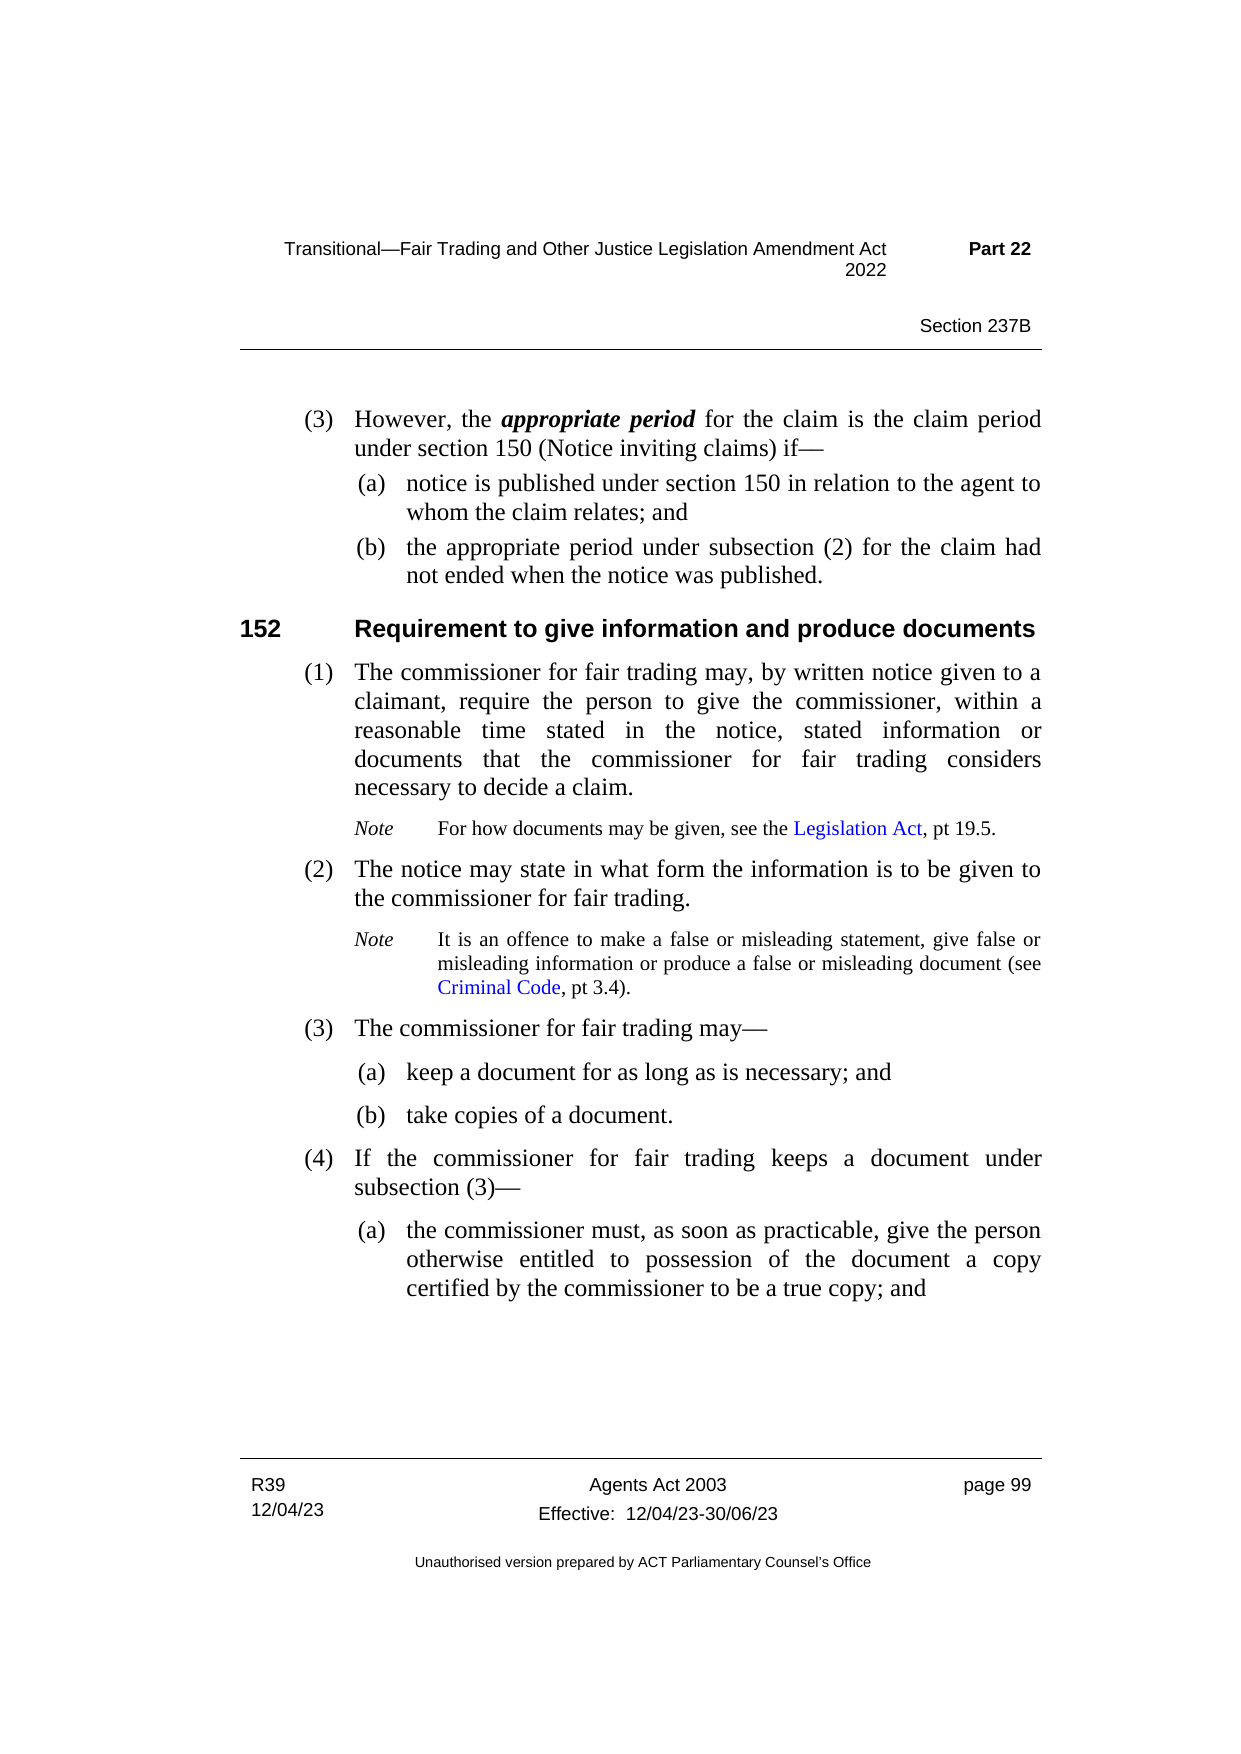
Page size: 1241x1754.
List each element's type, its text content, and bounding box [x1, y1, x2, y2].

text (a) notice is published under section 150 in relation to the agent to whom the claim relates; and [239, 468, 1042, 525]
text (1) The commissioner for fair trading may, by written notice given to a claimant, require the person to give the commissioner, within a reasonable time stated in the notice, stated information or documents that the commissioner for fair trading considers necessary to decide a claim. [239, 657, 1042, 801]
text (3) The commissioner for fair trading may–– [239, 1013, 1042, 1042]
text (2) The notice may state in what form the information is to be given to the commissioner for fair trading. [239, 854, 1042, 912]
text 152 Requirement to give information and produce documents [239, 614, 1042, 643]
text (a) the commissioner must, as soon as practicable, give the person otherwise entitled to possession of the document a copy certified by the commissioner to be a true copy; and [239, 1215, 1042, 1302]
text (b) the appropriate period under subsection (2) for the claim had not ended when the notice was published. [239, 532, 1042, 589]
text Note It is an offence to make a false or misleading statement, give false or misleading information or produce a false or misleading document (see Criminal Code, pt 3.4). [354, 927, 1042, 999]
text (b) take copies of a document. [239, 1100, 1042, 1129]
text (4) If the commissioner for fair trading keeps a document under subsection (3)— [239, 1143, 1042, 1201]
text Note For how documents may be given, see the Legislation Act, pt 19.5. [354, 816, 1042, 840]
text (a) keep a document for as long as is necessary; and [239, 1057, 1042, 1085]
text (3) However, the appropriate period for the claim is the claim period under section 150 (Notice inviting claims) if–– [239, 404, 1042, 462]
